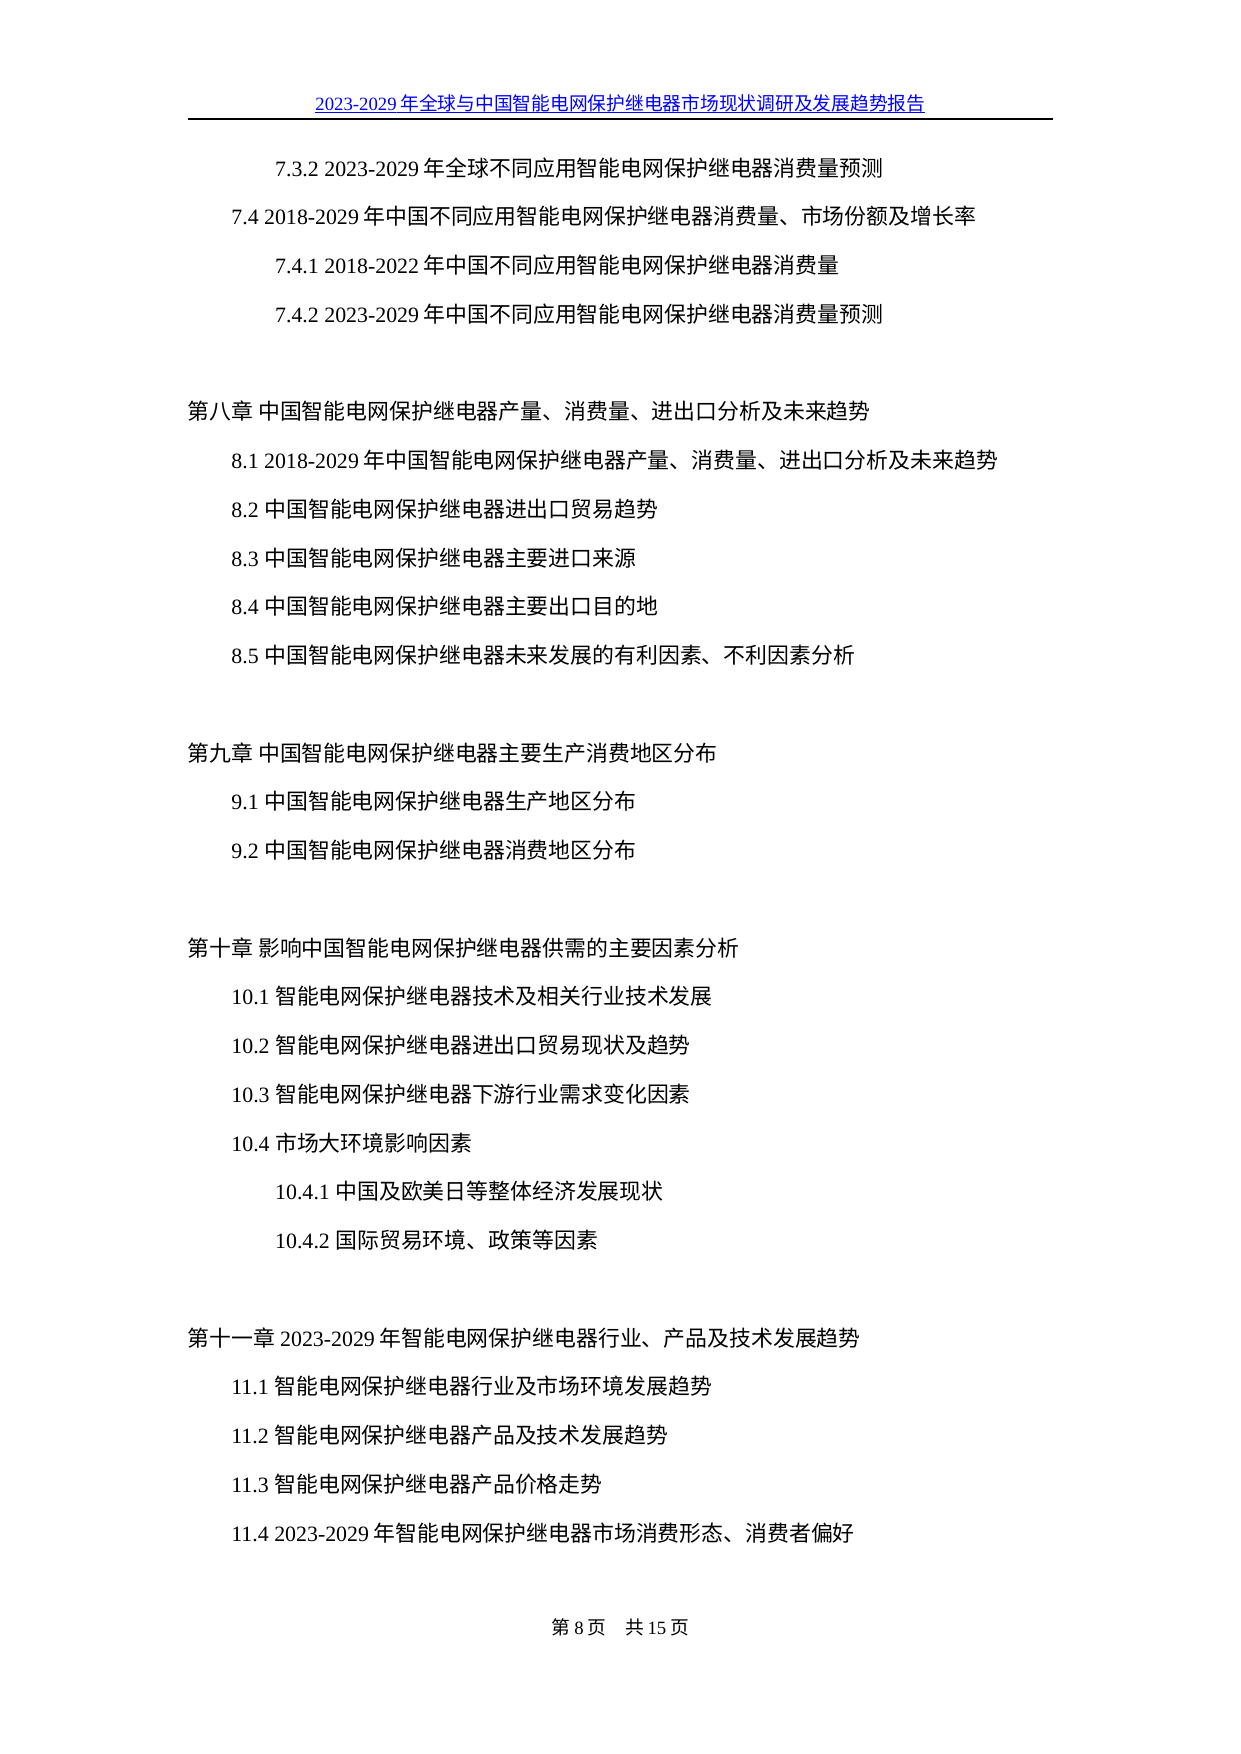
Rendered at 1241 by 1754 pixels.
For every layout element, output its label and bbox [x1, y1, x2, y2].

text [187, 150, 1053, 1548]
